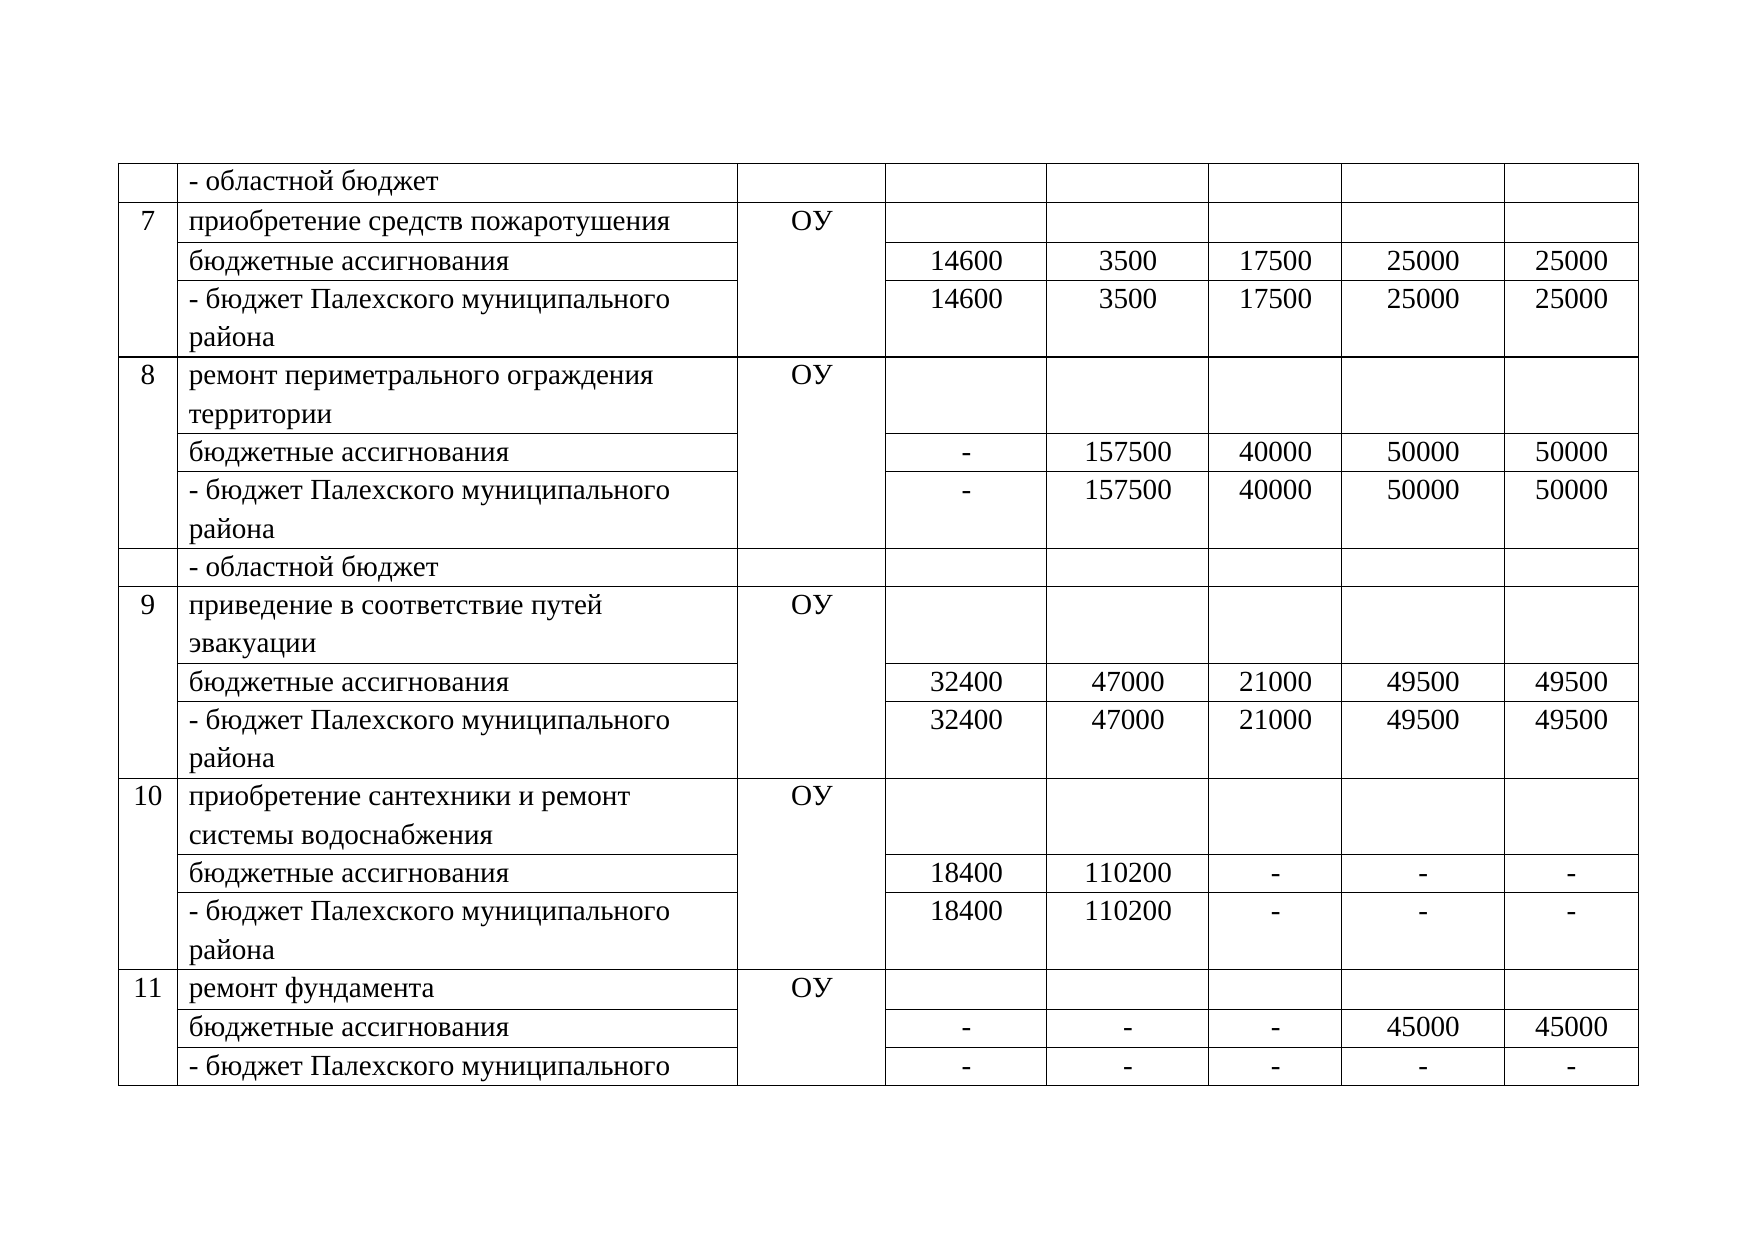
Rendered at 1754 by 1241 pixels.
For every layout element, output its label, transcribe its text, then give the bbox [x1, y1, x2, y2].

table_cell 17500 [1209, 281, 1341, 356]
table_cell 49500 [1342, 664, 1504, 701]
table_cell - [886, 1010, 1046, 1047]
table_cell [1342, 587, 1504, 663]
table_cell ремонт периметрального ограждения территории [178, 358, 737, 433]
table_cell 157500 [1047, 434, 1208, 471]
table_cell ОУ [738, 587, 885, 777]
table_cell [886, 549, 1046, 586]
table_cell 25000 [1342, 243, 1504, 280]
table_cell 18400 [886, 893, 1046, 969]
table_cell [119, 164, 177, 202]
table_cell бюджетные ассигнования [178, 434, 737, 471]
table_cell [1209, 164, 1341, 202]
table_cell [1209, 587, 1341, 663]
table_cell 45000 [1342, 1010, 1504, 1047]
table_cell 3500 [1047, 281, 1208, 356]
table_cell [1209, 549, 1341, 586]
table_cell [1342, 358, 1504, 433]
table_cell 8 [119, 358, 177, 548]
table_cell 32400 [886, 702, 1046, 777]
table_cell 50000 [1505, 434, 1638, 471]
table_cell 18400 [886, 855, 1046, 892]
table_cell - [886, 472, 1046, 548]
table_cell [1047, 164, 1208, 202]
table_cell 14600 [886, 281, 1046, 356]
table_cell - бюджет Палехского муниципального района [178, 702, 737, 777]
table_cell - [886, 1048, 1046, 1085]
table_cell [1209, 358, 1341, 433]
table_cell [738, 164, 885, 202]
table_cell [1047, 970, 1208, 1008]
table_cell [1047, 549, 1208, 586]
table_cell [178, 281, 737, 356]
table_cell 157500 [1047, 472, 1208, 548]
table_cell [886, 779, 1046, 854]
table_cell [178, 893, 737, 969]
table_cell 50000 [1342, 472, 1504, 548]
table_cell [1342, 203, 1504, 242]
table_cell 25000 [1505, 243, 1638, 280]
table_cell 32400 [886, 664, 1046, 701]
table_cell - [1209, 893, 1341, 969]
table_cell ОУ [738, 358, 885, 548]
table_cell [1047, 779, 1208, 854]
table_cell приведение в соответствие путей эвакуации [178, 587, 737, 663]
table_cell - [1209, 855, 1341, 892]
table_cell 21000 [1209, 702, 1341, 777]
table_cell - [1342, 855, 1504, 892]
table_cell - [1047, 1048, 1208, 1085]
table_cell приобретение средств пожаротушения [178, 203, 737, 242]
table_cell бюджетные ассигнования [178, 664, 737, 701]
table_cell 50000 [1342, 434, 1504, 471]
table_cell приобретение сантехники и ремонт системы водоснабжения [178, 779, 737, 854]
table_cell [1342, 970, 1504, 1008]
table_cell 7 [119, 203, 177, 356]
table_cell [1505, 203, 1638, 242]
table_cell 47000 [1047, 664, 1208, 701]
table_cell 40000 [1209, 434, 1341, 471]
table_cell 110200 [1047, 893, 1208, 969]
table_cell - [1047, 1010, 1208, 1047]
table_cell [1505, 549, 1638, 586]
table_cell [1505, 779, 1638, 854]
table_cell 25000 [1342, 281, 1504, 356]
table_cell 49500 [1505, 702, 1638, 777]
table_cell [1342, 779, 1504, 854]
table_cell - областной бюджет [178, 164, 737, 202]
table_cell [1209, 203, 1341, 242]
table_cell [1209, 970, 1341, 1008]
table_cell - [1209, 1048, 1341, 1085]
table_cell - [1342, 893, 1504, 969]
table_cell [1047, 587, 1208, 663]
table_cell ОУ [738, 970, 885, 1085]
table_cell - областной бюджет [178, 549, 737, 586]
table_cell [1047, 203, 1208, 242]
table_cell [886, 203, 1046, 242]
table_cell 110200 [1047, 855, 1208, 892]
table_cell [1505, 164, 1638, 202]
table_cell 40000 [1209, 472, 1341, 548]
table_cell - [1505, 893, 1638, 969]
table_cell [1342, 549, 1504, 586]
table_cell [1047, 358, 1208, 433]
table_cell - [1505, 855, 1638, 892]
table_cell [1505, 970, 1638, 1008]
table_cell 45000 [1505, 1010, 1638, 1047]
table_cell ОУ [738, 203, 885, 356]
table_cell 50000 [1505, 472, 1638, 548]
table_cell 3500 [1047, 243, 1208, 280]
table_cell - [886, 434, 1046, 471]
table_cell [1209, 779, 1341, 854]
table_cell [886, 164, 1046, 202]
table_cell ОУ [738, 779, 885, 969]
table_cell [1505, 358, 1638, 433]
table_cell бюджетные ассигнования [178, 243, 737, 280]
table_cell - [1342, 1048, 1504, 1085]
table_cell [1342, 164, 1504, 202]
table_cell 14600 [886, 243, 1046, 280]
table_cell [1505, 587, 1638, 663]
table_cell 17500 [1209, 243, 1341, 280]
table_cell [178, 1048, 737, 1085]
table_cell [886, 970, 1046, 1008]
table_cell [886, 587, 1046, 663]
table_cell 10 [119, 779, 177, 969]
table_cell 47000 [1047, 702, 1208, 777]
table_cell - [1505, 1048, 1638, 1085]
table_cell 9 [119, 587, 177, 777]
table_cell [119, 549, 177, 586]
table_cell [738, 549, 885, 586]
table_cell - [1209, 1010, 1341, 1047]
table_cell 21000 [1209, 664, 1341, 701]
table_cell 49500 [1342, 702, 1504, 777]
table_cell - бюджет Палехского муниципального района [178, 472, 737, 548]
table_cell 49500 [1505, 664, 1638, 701]
table_cell ремонт фундамента [178, 970, 737, 1008]
table_cell бюджетные ассигнования [178, 855, 737, 892]
table_cell бюджетные ассигнования [178, 1010, 737, 1047]
table_cell [886, 358, 1046, 433]
table_cell 11 [119, 970, 177, 1085]
table_cell 25000 [1505, 281, 1638, 356]
